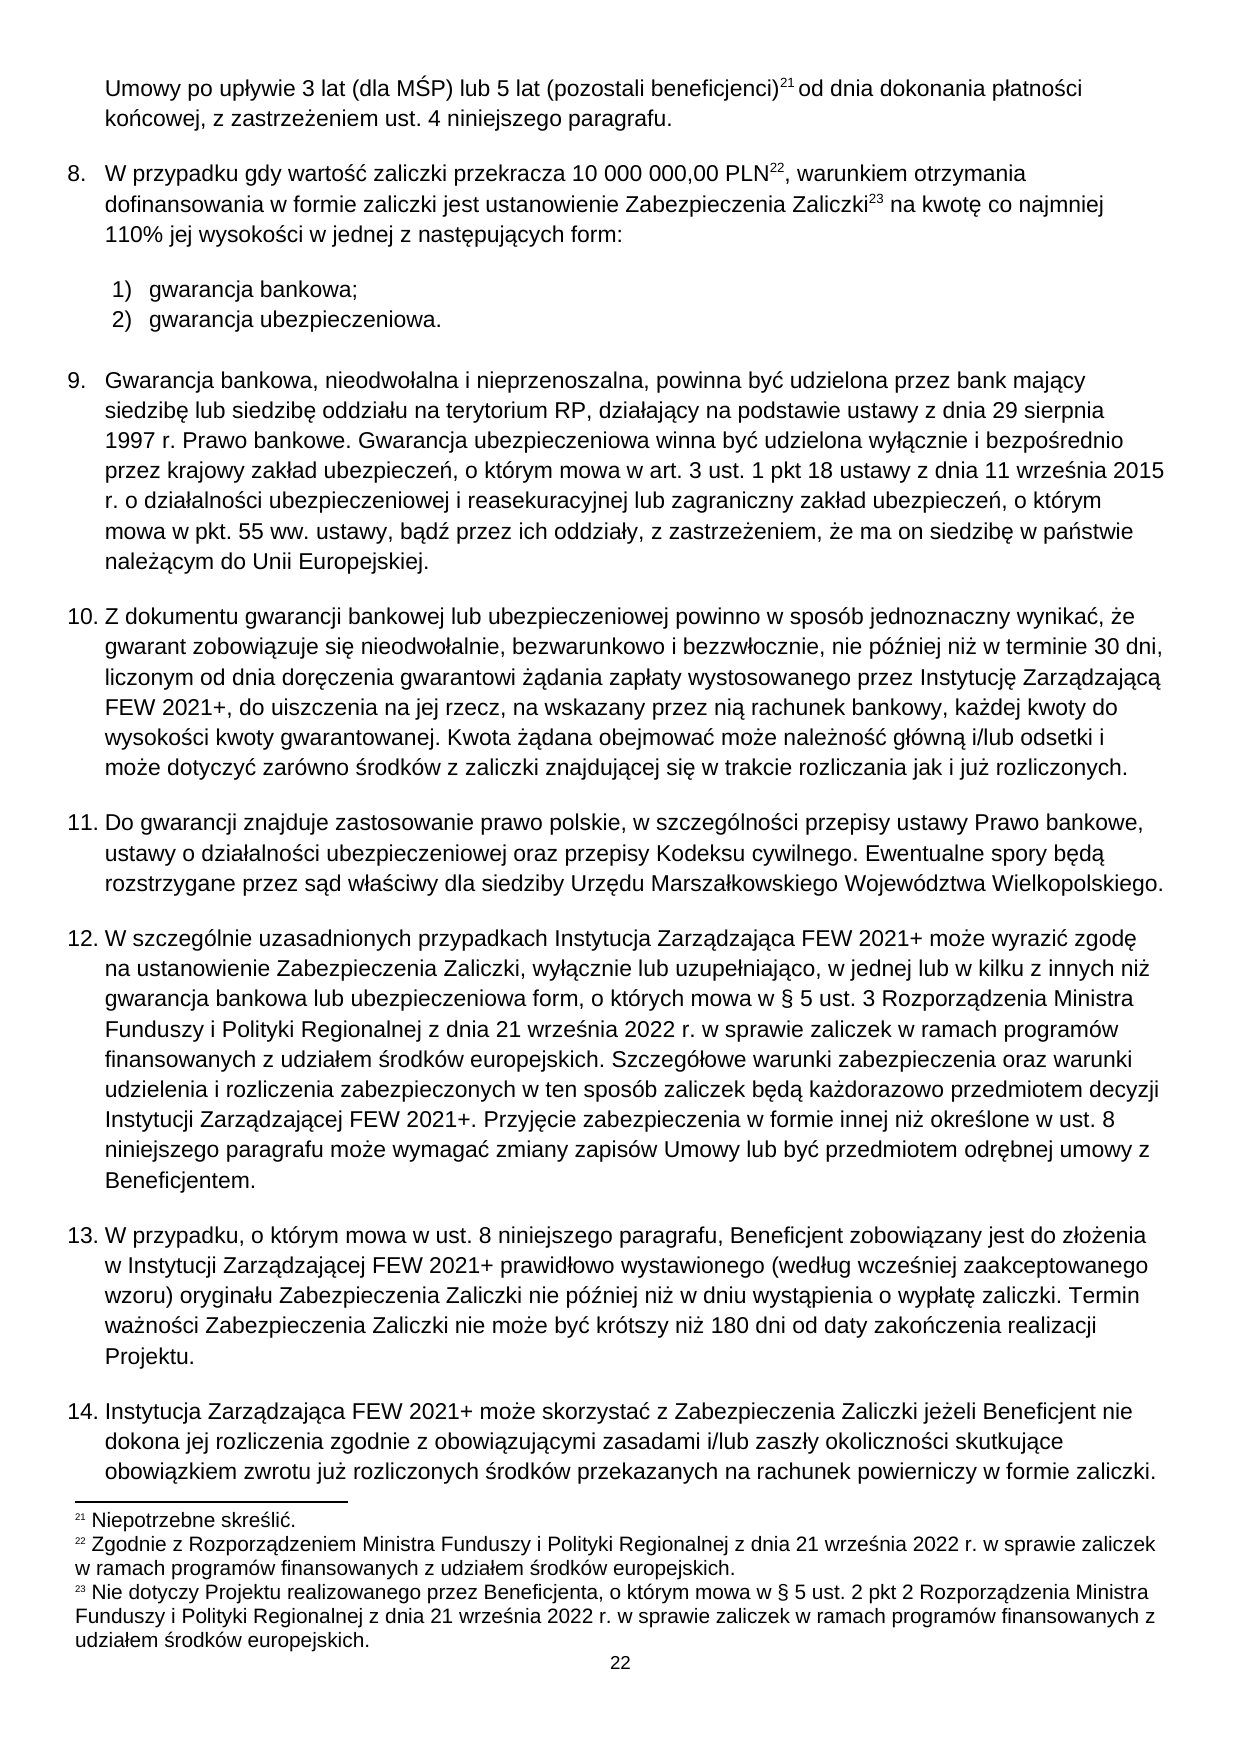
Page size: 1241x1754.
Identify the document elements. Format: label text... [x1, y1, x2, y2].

text W szczególnie uzasadnionych przypadkach Instytucja Zarządzająca FEW 2021+ może wyrazić zgodę na ustanowienie Zabezpieczenia Zaliczki, wyłącznie lub uzupełniająco, w jednej lub w kilku z innych niż gwarancja bankowa lub ubezpieczeniowa form, o których mowa w § 5 ust. 3 Rozporządzenia Ministra Funduszy i Polityki Regionalnej z dnia 21 września 2022 r. w sprawie zaliczek w ramach programów finansowanych z udziałem środków europejskich. Szczegółowe warunki zabezpieczenia oraz warunki udzielenia i rozliczenia zabezpieczonych w ten sposób zaliczek będą każdorazowo przedmiotem decyzji Instytucji Zarządzającej FEW 2021+. Przyjęcie zabezpieczenia w formie innej niż określone w ust. 8 niniejszego paragrafu może wymagać zmiany zapisów Umowy lub być przedmiotem odrębnej umowy z Beneficjentem. [67, 925, 1165, 1193]
text Z dokumentu gwarancji bankowej lub ubezpieczeniowej powinno w sposób jednoznaczny wynikać, że gwarant zobowiązuje się nieodwołalnie, bezwarunkowo i bezzwłocznie, nie później niż w terminie 30 dni, liczonym od dnia doręczenia gwarantowi żądania zapłaty wystosowanego przez Instytucję Zarządzającą FEW 2021+, do uiszczenia na jej rzecz, na wskazany przez nią rachunek bankowy, każdej kwoty do wysokości kwoty gwarantowanej. Kwota żądana obejmować może należność główną i/lub odsetki i może dotyczyć zarówno środków z zaliczki znajdującej się w trakcie rozliczania jak i już rozliczonych. [67, 603, 1165, 781]
text Gwarancja bankowa, nieodwołalna i nieprzenoszalna, powinna być udzielona przez bank mający siedzibę lub siedzibę oddziału na terytorium RP, działający na podstawie ustawy z dnia 29 sierpnia 1997 r. Prawo bankowe. Gwarancja ubezpieczeniowa winna być udzielona wyłącznie i bezpośrednio przez krajowy zakład ubezpieczeń, o którym mowa w art. 3 ust. 1 pkt 18 ustawy z dnia 11 września 2015 r. o działalności ubezpieczeniowej i reasekuracyjnej lub zagraniczny zakład ubezpieczeń, o którym mowa w pkt. 55 ww. ustawy, bądź przez ich oddziały, z zastrzeżeniem, że ma on siedzibę w państwie należącym do Unii Europejskiej. [67, 367, 1165, 574]
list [67, 75, 1165, 132]
text Do gwarancji znajduje zastosowanie prawo polskie, w szczególności przepisy ustawy Prawo bankowe, ustawy o działalności ubezpieczeniowej oraz przepisy Kodeksu cywilnego. Ewentualne spory będą rozstrzygane przez sąd właściwy dla siedziby Urzędu Marszałkowskiego Województwa Wielkopolskiego. [67, 809, 1165, 896]
list W przypadku gdy wartość zaliczki przekracza 10 000 000,00 PLN, warunkiem otrzymania dofinansowania w formie zaliczki jest ustanowienie Zabezpieczenia Zaliczki na kwotę co najmniej 110% jej wysokości w jednej z następujących form: [67, 160, 1165, 247]
text Instytucja Zarządzająca FEW 2021+ może skorzystać z Zabezpieczenia Zaliczki jeżeli Beneficjent nie dokona jej rozliczenia zgodnie z obowiązującymi zasadami i/lub zaszły okoliczności skutkujące obowiązkiem zwrotu już rozliczonych środków przekazanych na rachunek powierniczy w formie zaliczki. [67, 1398, 1165, 1485]
list gwarancja bankowa; [112, 276, 1165, 302]
list gwarancja ubezpieczeniowa. [112, 306, 1165, 333]
text W przypadku, o którym mowa w ust. 8 niniejszego paragrafu, Beneficjent zobowiązany jest do złożenia w Instytucji Zarządzającej FEW 2021+ prawidłowo wystawionego (według wcześniej zaakceptowanego wzoru) oryginału Zabezpieczenia Zaliczki nie później niż w dniu wystąpienia o wypłatę zaliczki. Termin ważności Zabezpieczenia Zaliczki nie może być krótszy niż 180 dni od daty zakończenia realizacji Projektu. [67, 1222, 1165, 1369]
